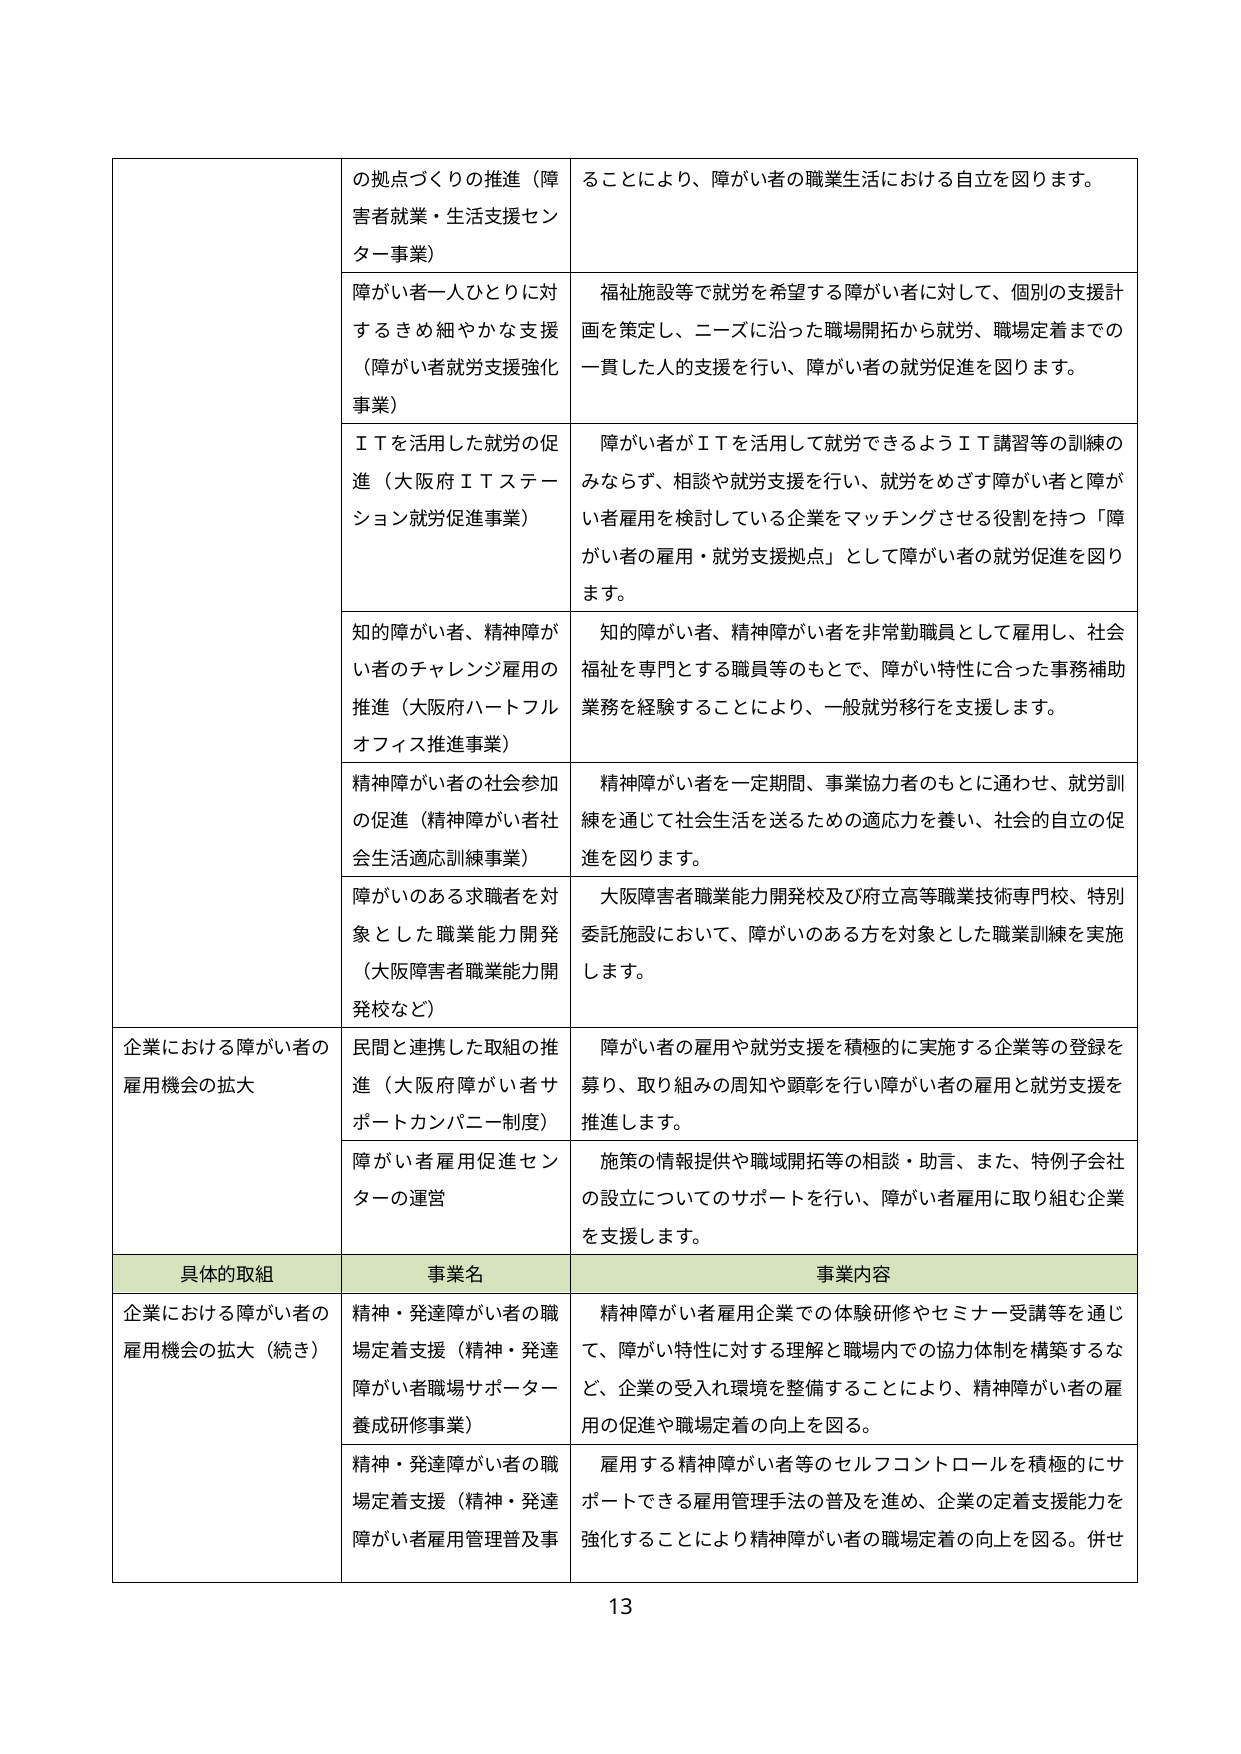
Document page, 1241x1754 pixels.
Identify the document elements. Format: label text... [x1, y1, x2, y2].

table_cell 事業内容 [571, 1255, 1137, 1292]
table_cell 障がい者雇用促進センターの運営 [342, 1141, 570, 1254]
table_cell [571, 159, 1137, 272]
table_cell 福祉施設等で就労を希望する障がい者に対して、個別の支援計画を策定し、ニーズに沿った職場開拓から就労、職場定着までの一貫した人的支援を行い、障がい者の就労促進を図ります。 [571, 273, 1137, 423]
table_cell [342, 1445, 570, 1582]
table_cell 精神障がい者雇用企業での体験研修やセミナー受講等を通じて、障がい特性に対する理解と職場内での協力体制を構築するなど、企業の受入れ環境を整備することにより、精神障がい者の雇用の促進や職場定着の向上を図る。 [571, 1294, 1137, 1443]
table_cell ＩＴを活用した就労の促進（大阪府ＩＴステーション就労促進事業） [342, 424, 570, 611]
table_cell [342, 159, 570, 272]
table_cell 施策の情報提供や職域開拓等の相談・助言、また、特例子会社の設立についてのサポートを行い、障がい者雇用に取り組む企業を支援します。 [571, 1141, 1137, 1254]
table_cell 具体的取組 [113, 1255, 341, 1292]
table_cell 障がい者一人ひとりに対するきめ細やかな支援（障がい者就労支援強化事業） [342, 273, 570, 423]
table_cell 精神障がい者の社会参加の促進（精神障がい者社会生活適応訓練事業） [342, 763, 570, 876]
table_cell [571, 1445, 1137, 1582]
table_cell 知的障がい者、精神障がい者を非常勤職員として雇用し、社会福祉を専門とする職員等のもとで、障がい特性に合った事務補助業務を経験することにより、一般就労移行を支援します。 [571, 612, 1137, 762]
table_cell 障がい者がＩＴを活用して就労できるようＩＴ講習等の訓練のみならず、相談や就労支援を行い、就労をめざす障がい者と障がい者雇用を検討している企業をマッチングさせる役割を持つ「障がい者の雇用・就労支援拠点」として障がい者の就労促進を図ります。 [571, 424, 1137, 611]
table_cell 大阪障害者職業能力開発校及び府立高等職業技術専門校、特別委託施設において、障がいのある方を対象とした職業訓練を実施します。 [571, 877, 1137, 1027]
table_cell 民間と連携した取組の推進（大阪府障がい者サポートカンパニー制度） [342, 1028, 570, 1140]
table_cell 精神障がい者を一定期間、事業協力者のもとに通わせ、就労訓練を通じて社会生活を送るための適応力を養い、社会的自立の促進を図ります。 [571, 763, 1137, 876]
table_cell 企業における障がい者の雇用機会の拡大 [113, 1028, 341, 1254]
table_cell 企業における障がい者の雇用機会の拡大（続き） [113, 1294, 341, 1582]
table_cell 精神・発達障がい者の職場定着支援（精神・発達障がい者職場サポーター養成研修事業） [342, 1294, 570, 1443]
table_cell 事業名 [342, 1255, 570, 1292]
table_cell 知的障がい者、精神障がい者のチャレンジ雇用の推進（大阪府ハートフルオフィス推進事業） [342, 612, 570, 762]
table_cell 障がい者の雇用や就労支援を積極的に実施する企業等の登録を募り、取り組みの周知や顕彰を行い障がい者の雇用と就労支援を推進します。 [571, 1028, 1137, 1140]
table_cell 障がいのある求職者を対象とした職業能力開発（大阪障害者職業能力開発校など） [342, 877, 570, 1027]
